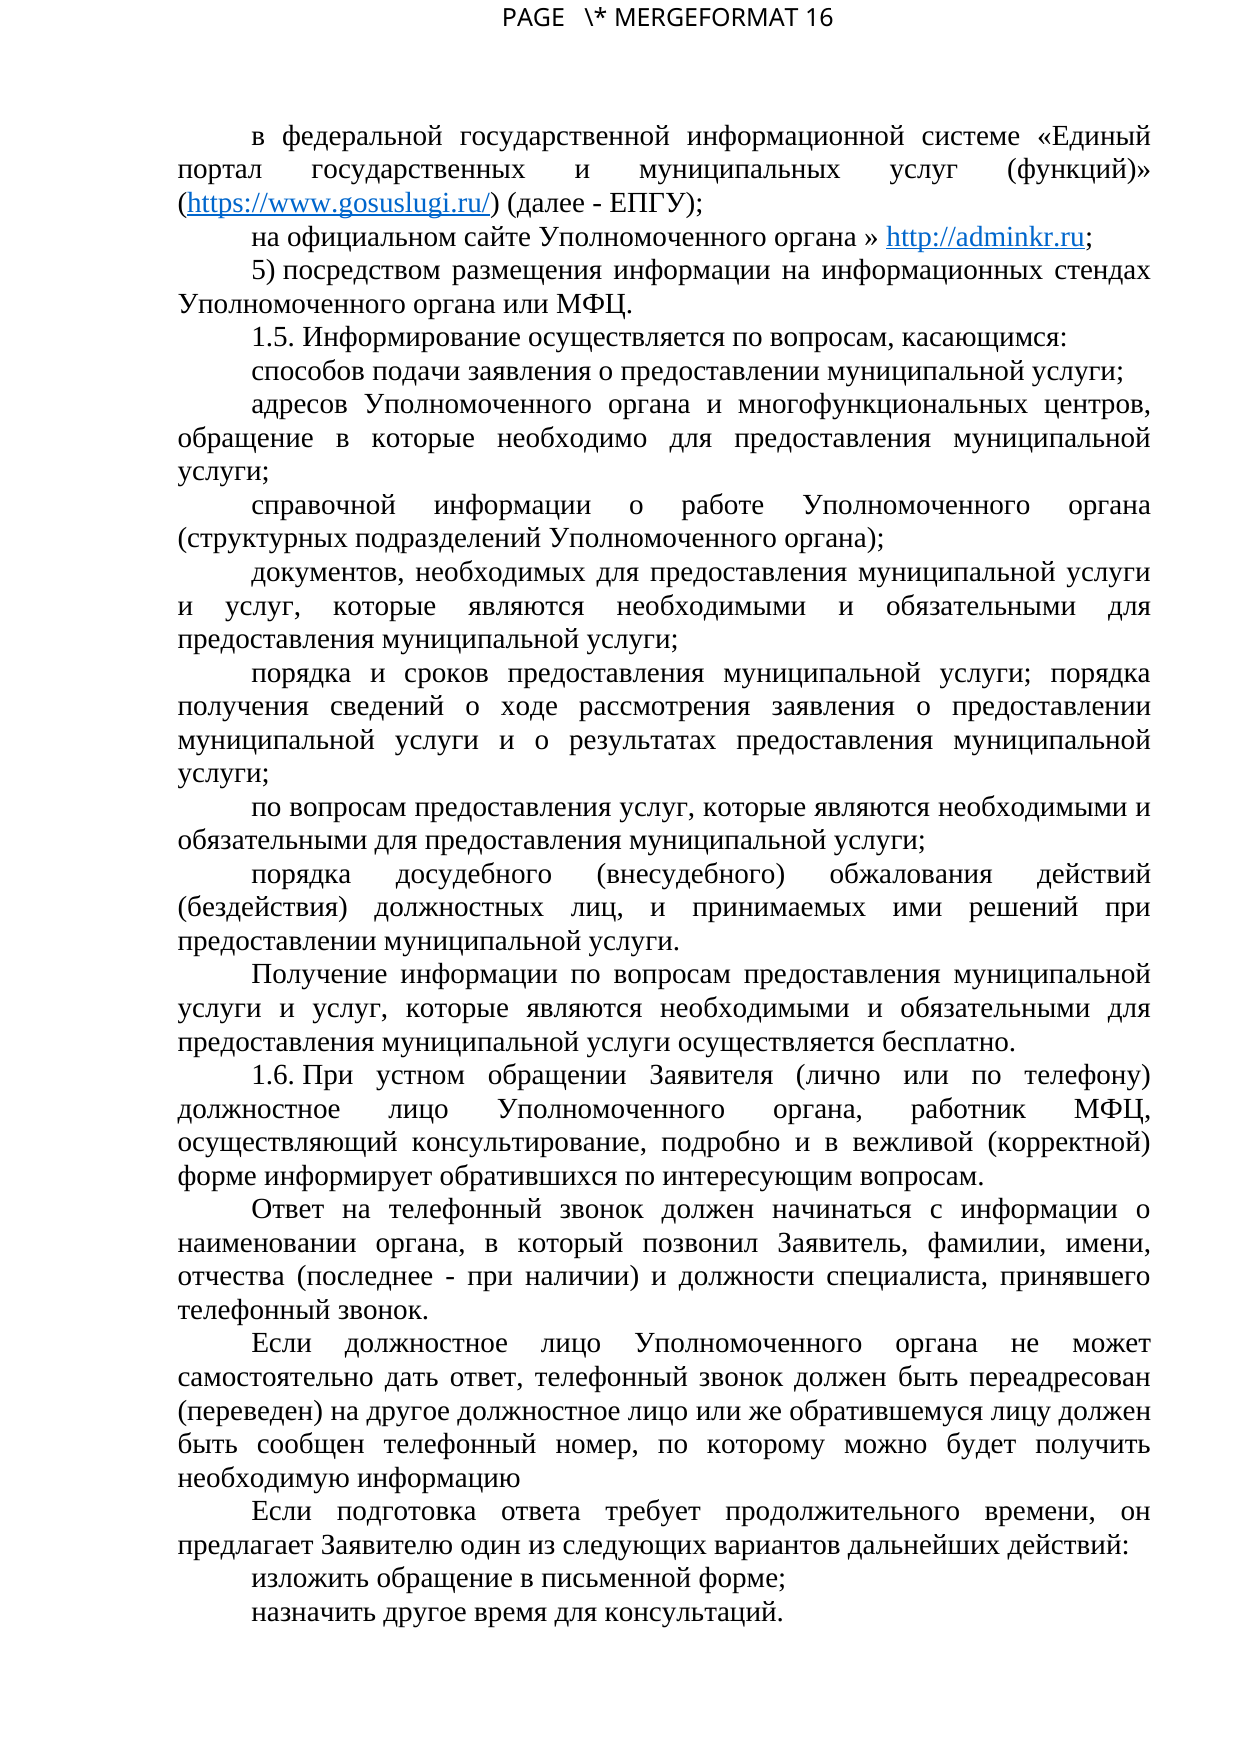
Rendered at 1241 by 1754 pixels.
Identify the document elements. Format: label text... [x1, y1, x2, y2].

text адресов Уполномоченного органа и многофункциональных центров, обращение в которые необходимо для предоставления муниципальной услуги; [177, 386, 1152, 487]
text по вопросам предоставления услуг, которые являются необходимыми и обязательными для предоставления муниципальной услуги; [177, 789, 1152, 856]
text порядка досудебного (внесудебного) обжалования действий (бездействия) должностных лиц, и принимаемых ими решений при предоставлении муниципальной услуги. [177, 856, 1152, 957]
text на официальном сайте Уполномоченного органа » http://adminkr.ru; [177, 219, 1152, 252]
text Если должностное лицо Уполномоченного органа не может самостоятельно дать ответ, телефонный звонок должен быть переадресован (переведен) на другое должностное лицо или же обратившемуся лицу должен быть сообщен телефонный номер, по которому можно будет получить необходимую информацию [177, 1326, 1152, 1493]
text порядка и сроков предоставления муниципальной услуги; порядка получения сведений о ходе рассмотрения заявления о предоставлении муниципальной услуги и о результатах предоставления муниципальной услуги; [177, 655, 1152, 789]
text Получение информации по вопросам предоставления муниципальной услуги и услуг, которые являются необходимыми и обязательными для предоставления муниципальной услуги осуществляется бесплатно. [177, 957, 1152, 1057]
text справочной информации о работе Уполномоченного органа (структурных подразделений Уполномоченного органа); [177, 487, 1152, 554]
text в федеральной государственной информационной системе «Единый портал государственных и муниципальных услуг (функций)» (https://www.gosuslugi.ru/) (далее - ЕПГУ); [177, 118, 1152, 219]
text документов, необходимых для предоставления муниципальной услуги и услуг, которые являются необходимыми и обязательными для предоставления муниципальной услуги; [177, 554, 1152, 655]
text назначить другое время для консультаций. [177, 1594, 1152, 1627]
text Если подготовка ответа требует продолжительного времени, он предлагает Заявителю один из следующих вариантов дальнейших действий: [177, 1493, 1152, 1560]
text 5) посредством размещения информации на информационных стендах Уполномоченного органа или МФЦ. [177, 252, 1152, 319]
text 1.6. При устном обращении Заявителя (лично или по телефону) должностное лицо Уполномоченного органа, работник МФЦ, осуществляющий консультирование, подробно и в вежливой (корректной) форме информирует обратившихся по интересующим вопросам. [177, 1057, 1152, 1191]
text 1.5. Информирование осуществляется по вопросам, касающимся: [177, 319, 1152, 353]
text способов подачи заявления о предоставлении муниципальной услуги; [177, 353, 1152, 386]
text Ответ на телефонный звонок должен начинаться с информации о наименовании органа, в который позвонил Заявитель, фамилии, имени, отчества (последнее - при наличии) и должности специалиста, принявшего телефонный звонок. [177, 1191, 1152, 1326]
text изложить обращение в письменной форме; [177, 1560, 1152, 1594]
